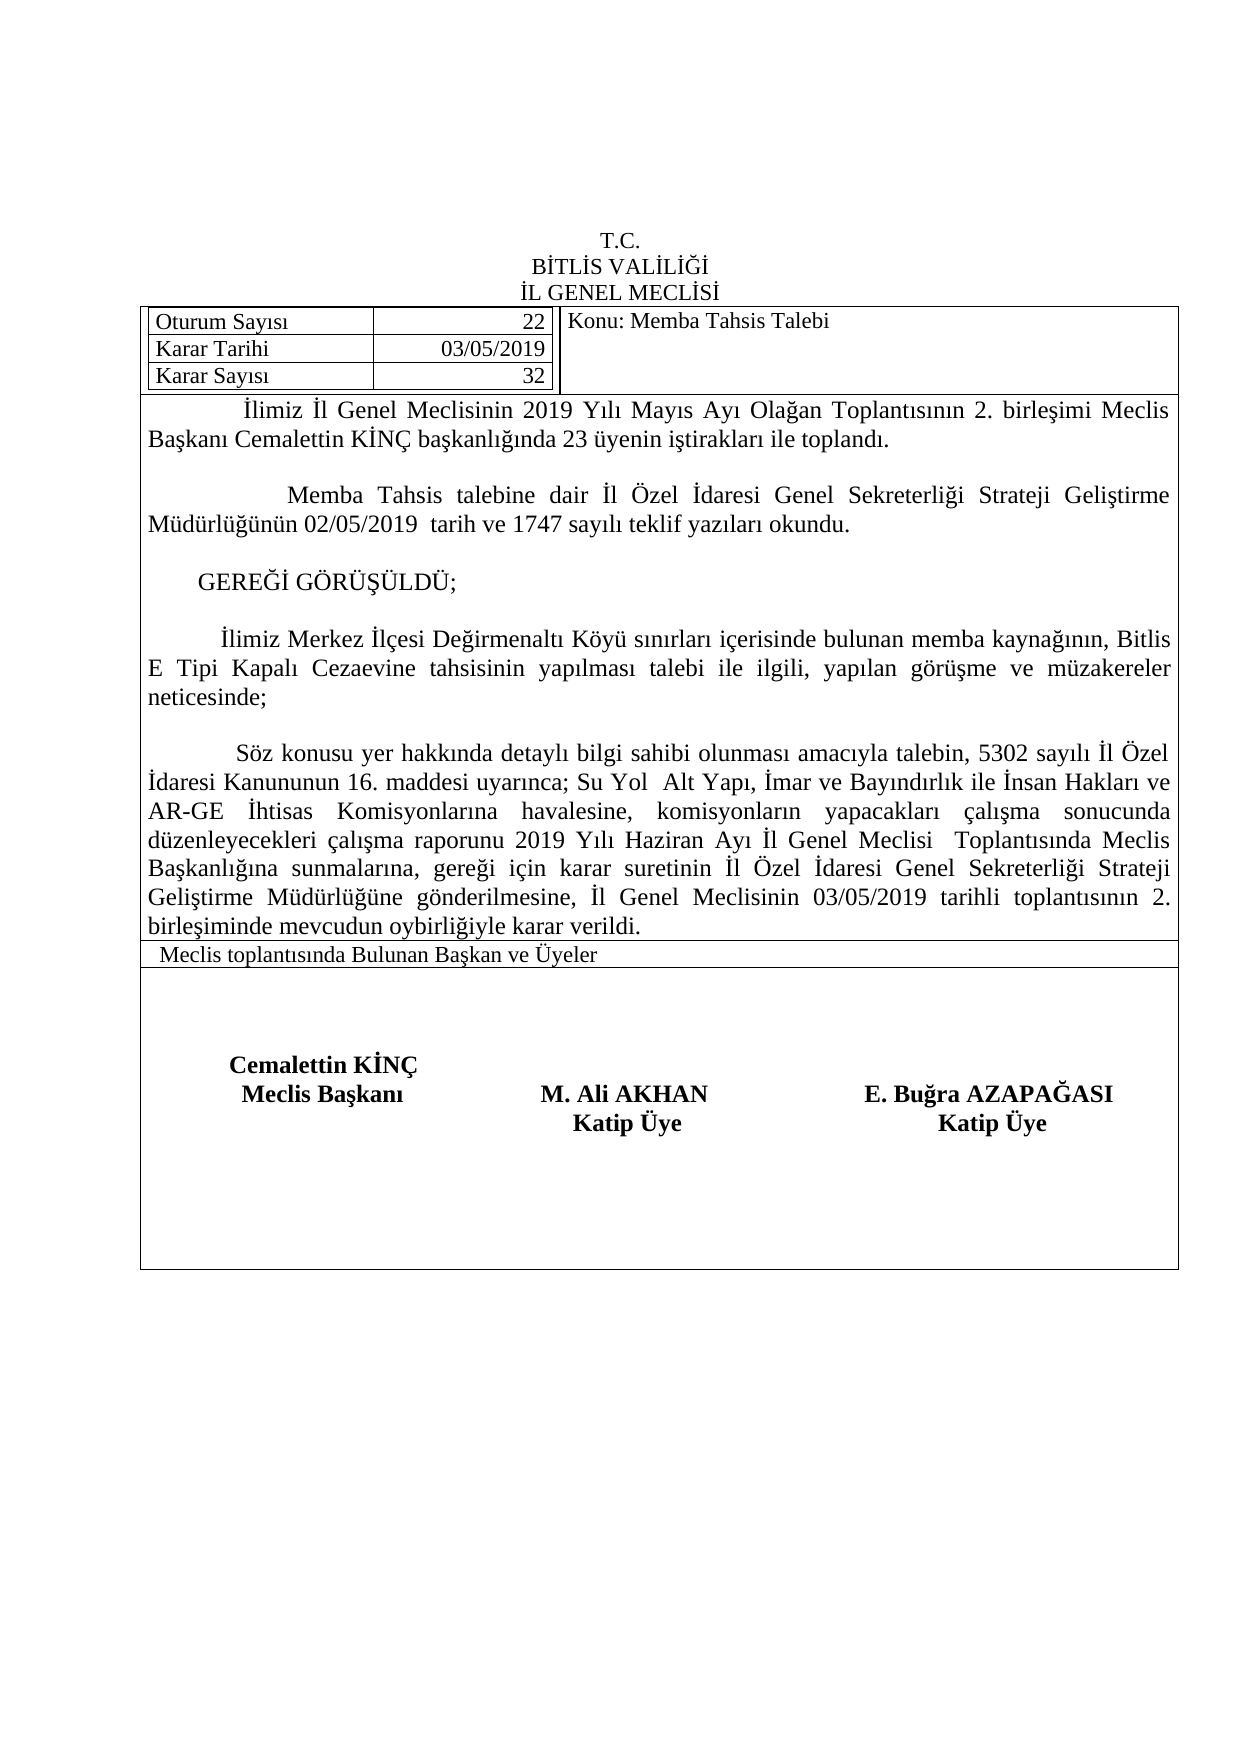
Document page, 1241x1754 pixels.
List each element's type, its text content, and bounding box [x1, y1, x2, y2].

table_header Konu: Memba Tahsis Talebi [561, 307, 1178, 394]
text İL GENEL MECLİSİ [148, 279, 1093, 306]
table_cell Cemalettin KİNÇ Meclis Başkanı M. Ali AKHAN E. Buğra AZAPAĞASI Katip Üye Katip Üye [141, 968, 1178, 1269]
text BİTLİS VALİLİĞİ [148, 253, 1093, 279]
text T.C. [148, 227, 1093, 253]
table_cell İlimiz İl Genel Meclisinin 2019 Yılı Mayıs Ayı Olağan Toplantısının 2. birleşimi Meclis Başkanı Cemalettin KİNÇ başkanlığında 23 üyenin iştirakları ile toplandı. Memba Tahsis talebine dair İl Özel İdaresi Genel Sekreterliği Strateji Geliştirme Müdürlüğünün 02/05/2019 tarih ve 1747 sayılı teklif yazıları okundu. GEREĞİ GÖRÜŞÜLDÜ; İlimiz Merkez İlçesi Değirmenaltı Köyü sınırları içerisinde bulunan memba kaynağının, Bitlis E Tipi Kapalı Cezaevine tahsisinin yapılması talebi ile ilgili, yapılan görüşme ve müzakereler neticesinde; Söz konusu yer hakkında detaylı bilgi sahibi olunması amacıyla talebin, 5302 sayılı İl Özel İdaresi Kanununun 16. maddesi uyarınca; Su Yol Alt Yapı, İmar ve Bayındırlık ile İnsan Hakları ve AR-GE İhtisas Komisyonlarına havalesine, komisyonların yapacakları çalışma sonucunda düzenleyecekleri çalışma raporunu 2019 Yılı Haziran Ayı İl Genel Meclisi Toplantısında Meclis Başkanlığına sunmalarına, gereği için karar suretinin İl Özel İdaresi Genel Sekreterliği Strateji Geliştirme Müdürlüğüne gönderilmesine, İl Genel Meclisinin 03/05/2019 tarihli toplantısının 2. birleşiminde mevcudun oybirliğiyle karar verildi. [141, 395, 1178, 940]
table_cell Meclis toplantısında Bulunan Başkan ve Üyeler [141, 941, 1178, 967]
table_header [141, 307, 559, 394]
